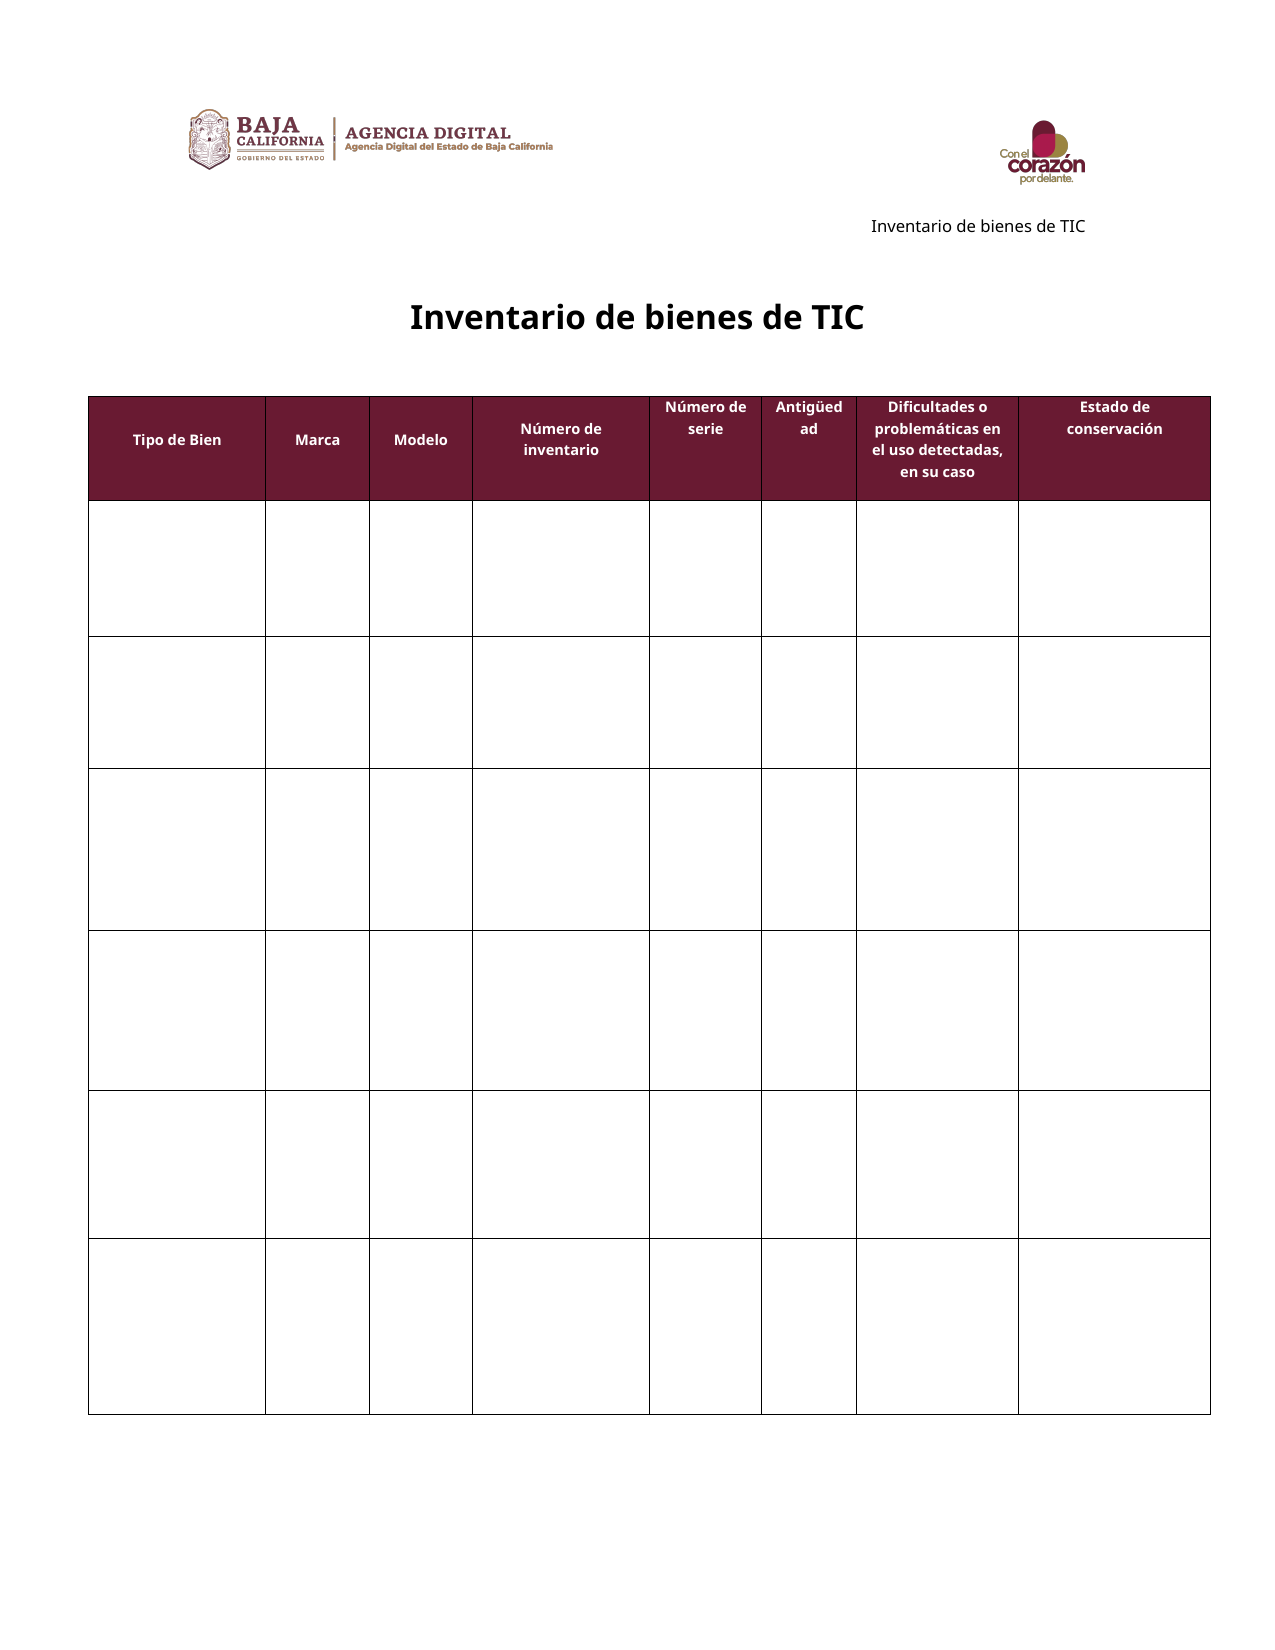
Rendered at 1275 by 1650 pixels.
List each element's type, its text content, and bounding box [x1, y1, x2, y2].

table_cell [857, 501, 1018, 636]
table_header Estado de conservación [1019, 397, 1210, 500]
table_cell [857, 931, 1018, 1090]
table_cell [266, 1091, 369, 1238]
table_cell [650, 1239, 761, 1414]
table_cell [857, 637, 1018, 768]
table_cell [1019, 501, 1210, 636]
table_cell [473, 1091, 649, 1238]
table_cell [473, 1239, 649, 1414]
table_cell [370, 931, 472, 1090]
table_cell [370, 637, 472, 768]
table_cell [650, 931, 761, 1090]
table_header Número de serie [650, 397, 761, 500]
picture [999, 109, 1086, 196]
table_cell [370, 1239, 472, 1414]
table_cell [370, 501, 472, 636]
table_cell [650, 1091, 761, 1238]
table_cell [857, 1091, 1018, 1238]
table_cell [650, 501, 761, 636]
picture [188, 109, 553, 170]
table_header Modelo [370, 397, 472, 500]
table_cell [89, 769, 265, 930]
table_header Tipo de Bien [89, 397, 265, 500]
table_cell [762, 931, 856, 1090]
table_cell [857, 769, 1018, 930]
table_header Dificultades o problemáticas en el uso detectadas, en su caso [857, 397, 1018, 500]
table_cell [1019, 1091, 1210, 1238]
table_cell [650, 637, 761, 768]
table_cell [1019, 637, 1210, 768]
table_cell [473, 931, 649, 1090]
table_cell [1019, 1239, 1210, 1414]
table_cell [1019, 769, 1210, 930]
table_cell [89, 1239, 265, 1414]
table_cell [89, 637, 265, 768]
text Inventario de bienes de TIC [177, 294, 1098, 339]
table_cell [857, 1239, 1018, 1414]
table_header Número de inventario [473, 397, 649, 500]
table_cell [650, 769, 761, 930]
table_cell [370, 769, 472, 930]
table_cell [266, 769, 369, 930]
table_header Antigüedad [762, 397, 856, 500]
table_cell [370, 1091, 472, 1238]
table_cell [762, 769, 856, 930]
table_cell [89, 1091, 265, 1238]
table_header Marca [266, 397, 369, 500]
table_cell [762, 501, 856, 636]
table_cell [473, 769, 649, 930]
table_cell [266, 1239, 369, 1414]
table_cell [473, 637, 649, 768]
table_cell [266, 637, 369, 768]
table_cell [1019, 931, 1210, 1090]
table_cell [89, 501, 265, 636]
table_cell [473, 501, 649, 636]
table_cell [266, 931, 369, 1090]
table_cell [89, 931, 265, 1090]
table_cell [266, 501, 369, 636]
table_cell [762, 637, 856, 768]
table_cell [762, 1091, 856, 1238]
table_cell [762, 1239, 856, 1414]
